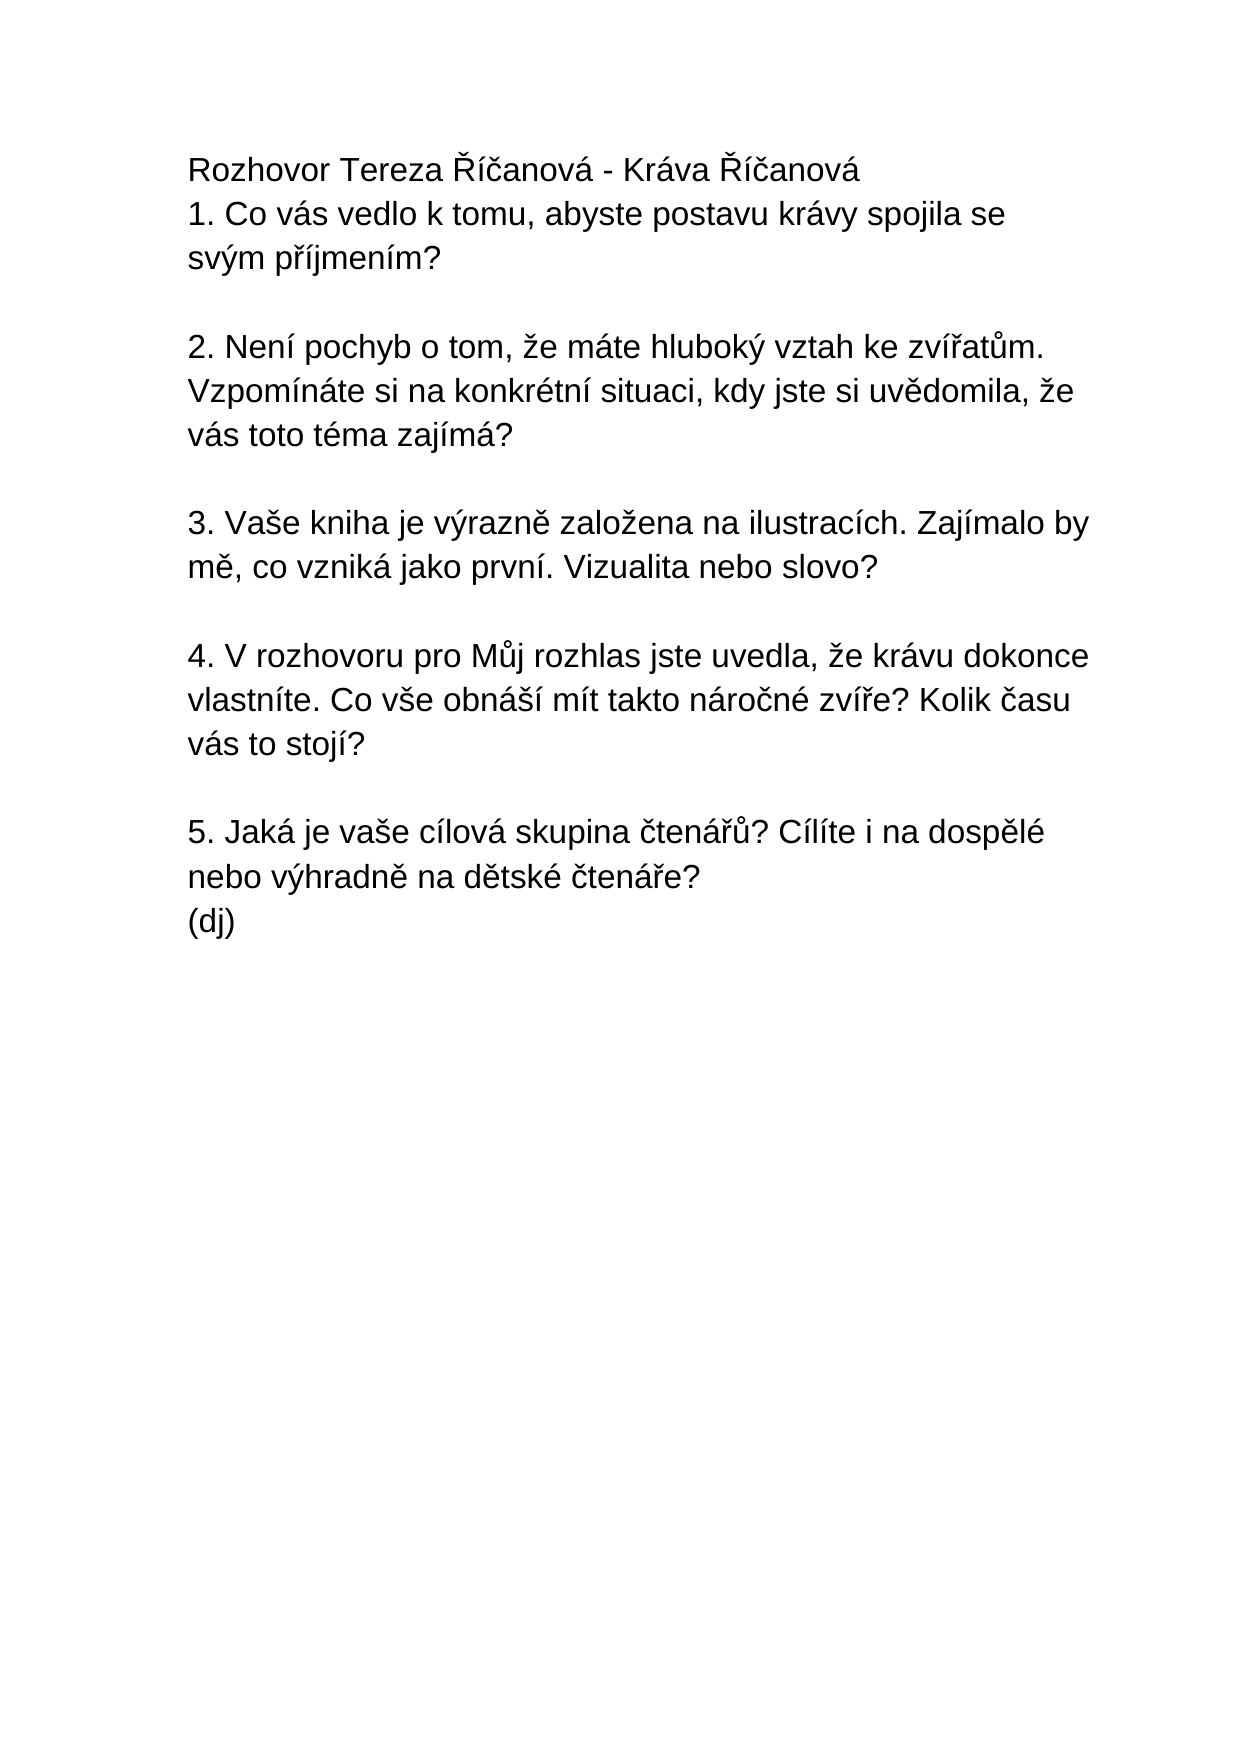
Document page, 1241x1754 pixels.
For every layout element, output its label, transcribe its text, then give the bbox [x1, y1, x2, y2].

text 1. Co vás vedlo k tomu, abyste postavu krávy spojila se svým příjmením? [187, 194, 1090, 277]
text 5. Jaká je vaše cílová skupina čtenářů? Cílíte i na dospělé nebo výhradně na dětské čtenáře? [187, 812, 1090, 895]
text 4. V rozhovoru pro Můj rozhlas jste uvedla, že krávu dokonce vlastníte. Co vše obnáší mít takto náročné zvíře? Kolik času vás to stojí? [187, 636, 1090, 763]
text (dj) [187, 901, 1090, 939]
text 2. Není pochyb o tom, že máte hluboký vztah ke zvířatům. Vzpomínáte si na konkrétní situaci, kdy jste si uvědomila, že vás toto téma zajímá? [187, 327, 1090, 453]
text Rozhovor Tereza Říčanová - Kráva Říčanová [187, 150, 1090, 188]
text 3. Vaše kniha je výrazně založena na ilustracích. Zajímalo by mě, co vzniká jako první. Vizualita nebo slovo? [187, 503, 1090, 586]
